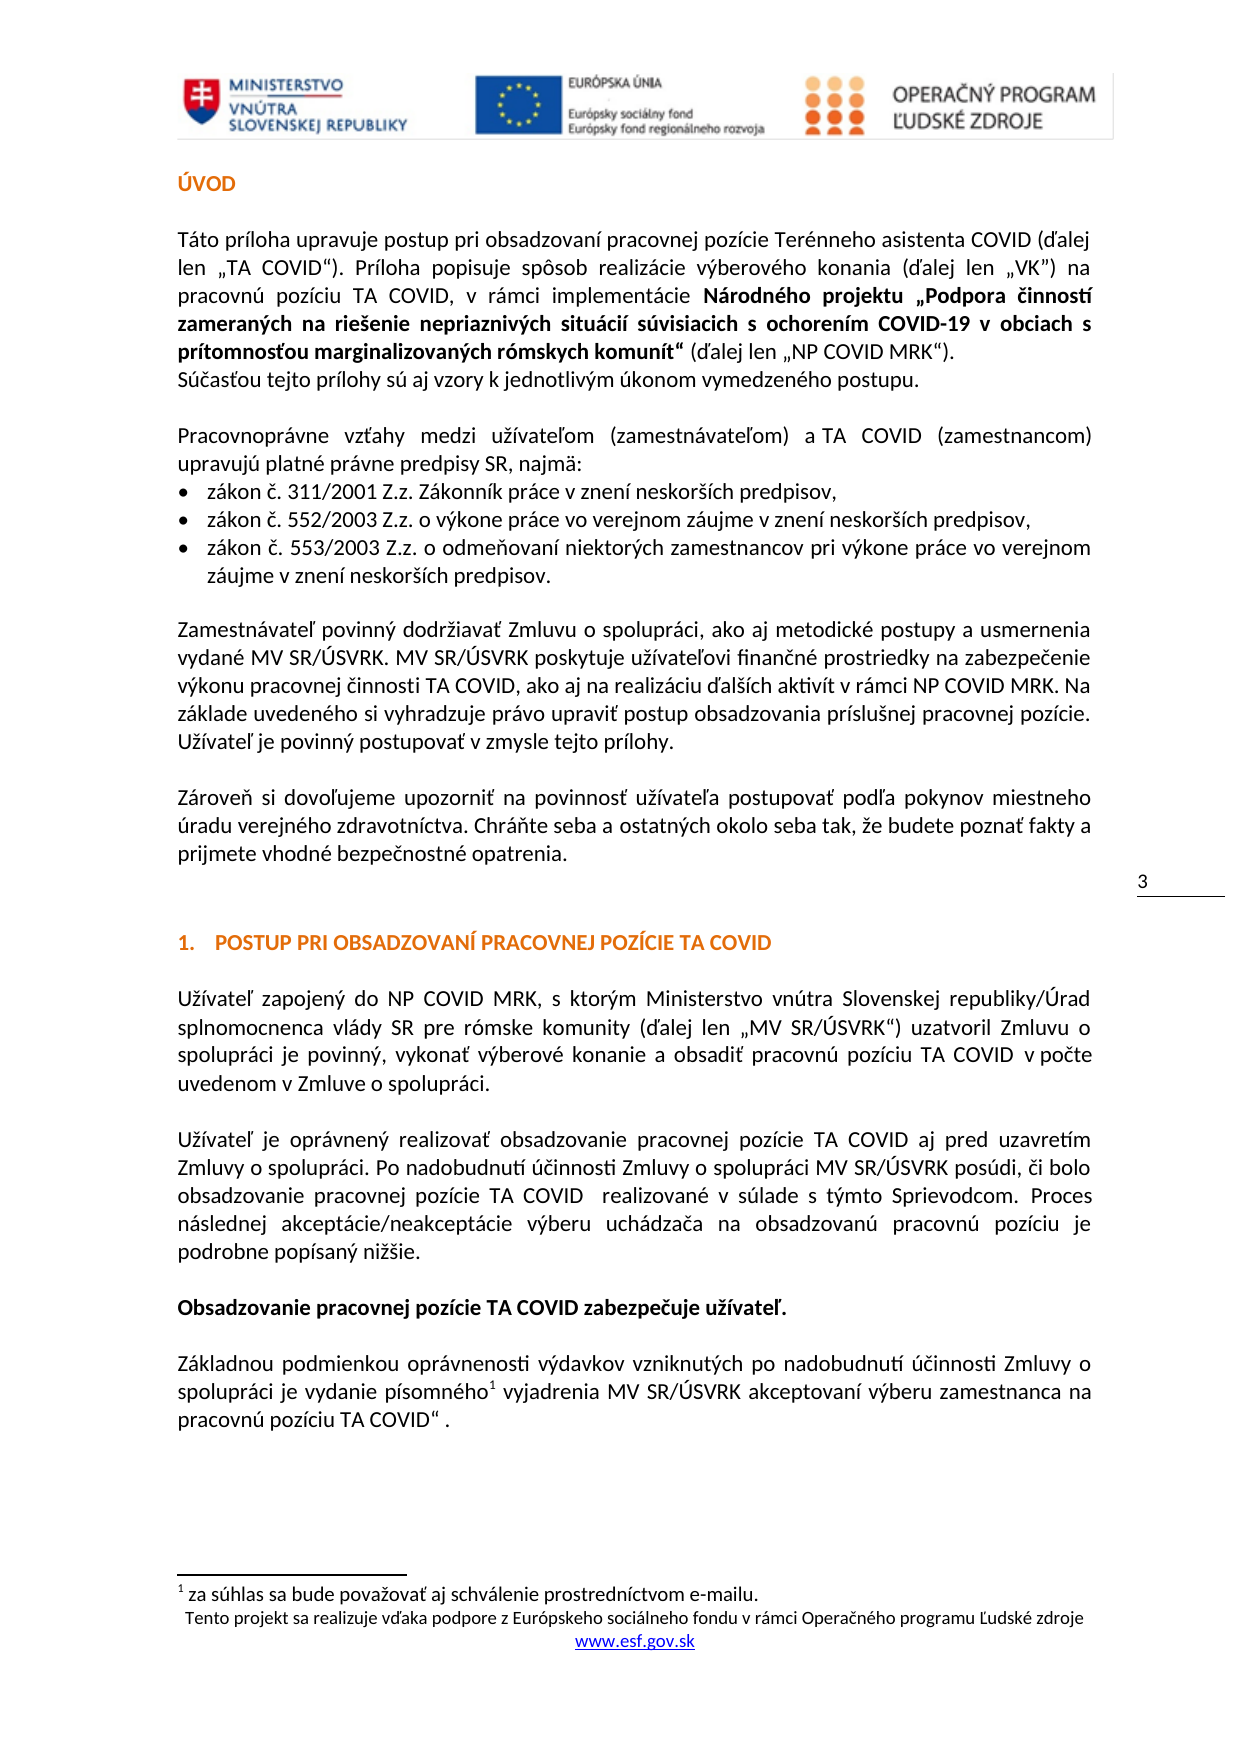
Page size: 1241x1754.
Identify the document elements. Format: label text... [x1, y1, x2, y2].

text • zákon č. 311/2001 Z.z. Zákonník práce v znení neskorších predpisov, [177, 477, 1092, 505]
text Súčasťou tejto prílohy sú aj vzory k jednotlivým úkonom vymedzeného postupu. [177, 365, 1092, 393]
text • zákon č. 552/2003 Z.z. o výkone práce vo verejnom záujme v znení neskorších predpisov, [177, 505, 1092, 533]
text Pracovnoprávne vzťahy medzi užívateľom (zamestnávateľom) a TA COVID (zamestnancom) upravujú platné právne predpisy SR, najmä: [177, 421, 1092, 477]
subtitle ÚVOD [177, 169, 1092, 197]
text Základnou podmienkou oprávnenosti výdavkov vzniknutých po nadobudnutí účinnosti Zmluvy o spolupráci je vydanie písomného vyjadrenia MV SR/ÚSVRK akceptovaní výberu zamestnanca na pracovnú pozíciu TA COVID“ . [177, 1349, 1092, 1433]
text Obsadzovanie pracovnej pozície TA COVID zabezpečuje užívateľ. [177, 1293, 1092, 1321]
picture [177, 73, 1115, 141]
text Zamestnávateľ povinný dodržiavať Zmluvu o spolupráci, ako aj metodické postupy a usmernenia vydané MV SR/ÚSVRK. MV SR/ÚSVRK poskytuje užívateľovi finančné prostriedky na zabezpečenie výkonu pracovnej činnosti TA COVID, ako aj na realizáciu ďalších aktivít v rámci NP COVID MRK. Na základe uvedeného si vyhradzuje právo upraviť postup obsadzovania príslušnej pracovnej pozície. Užívateľ je povinný postupovať v zmysle tejto prílohy. [177, 615, 1092, 755]
subtitle POSTUP PRI OBSADZOVANÍ PRACOVNEJ POZÍCIE TA COVID [177, 928, 1092, 957]
text Zároveň si dovoľujeme upozorniť na povinnosť užívateľa postupovať podľa pokynov miestneho úradu verejného zdravotníctva. Chráňte seba a ostatných okolo seba tak, že budete poznať fakty a prijmete vhodné bezpečnostné opatrenia. [177, 783, 1092, 867]
text • zákon č. 553/2003 Z.z. o odmeňovaní niektorých zamestnancov pri výkone práce vo verejnom záujme v znení neskorších predpisov. [177, 533, 1092, 589]
text Táto príloha upravuje postup pri obsadzovaní pracovnej pozície Terénneho asistenta COVID (ďalej len „TA COVID“). Príloha popisuje spôsob realizácie výberového konania (ďalej len „VK”) na pracovnú pozíciu TA COVID, v rámci implementácie Národného projektu „Podpora činností zameraných na riešenie nepriaznivých situácií súvisiacich s ochorením COVID-19 v obciach s prítomnosťou marginalizovaných rómskych komunít“ (ďalej len „NP COVID MRK“). [177, 225, 1092, 365]
text Užívateľ zapojený do NP COVID MRK, s ktorým Ministerstvo vnútra Slovenskej republiky/Úrad splnomocnenca vlády SR pre rómske komunity (ďalej len „MV SR/ÚSVRK“) uzatvoril Zmluvu o spolupráci je povinný, vykonať výberové konanie a obsadiť pracovnú pozíciu TA COVID v počte uvedenom v Zmluve o spolupráci. [177, 984, 1092, 1097]
text Užívateľ je oprávnený realizovať obsadzovanie pracovnej pozície TA COVID aj pred uzavretím Zmluvy o spolupráci. Po nadobudnutí účinnosti Zmluvy o spolupráci MV SR/ÚSVRK posúdi, či bolo obsadzovanie pracovnej pozície TA COVID realizované v súlade s týmto Sprievodcom. Proces následnej akceptácie/neakceptácie výberu uchádzača na obsadzovanú pracovnú pozíciu je podrobne popísaný nižšie. [177, 1125, 1092, 1265]
